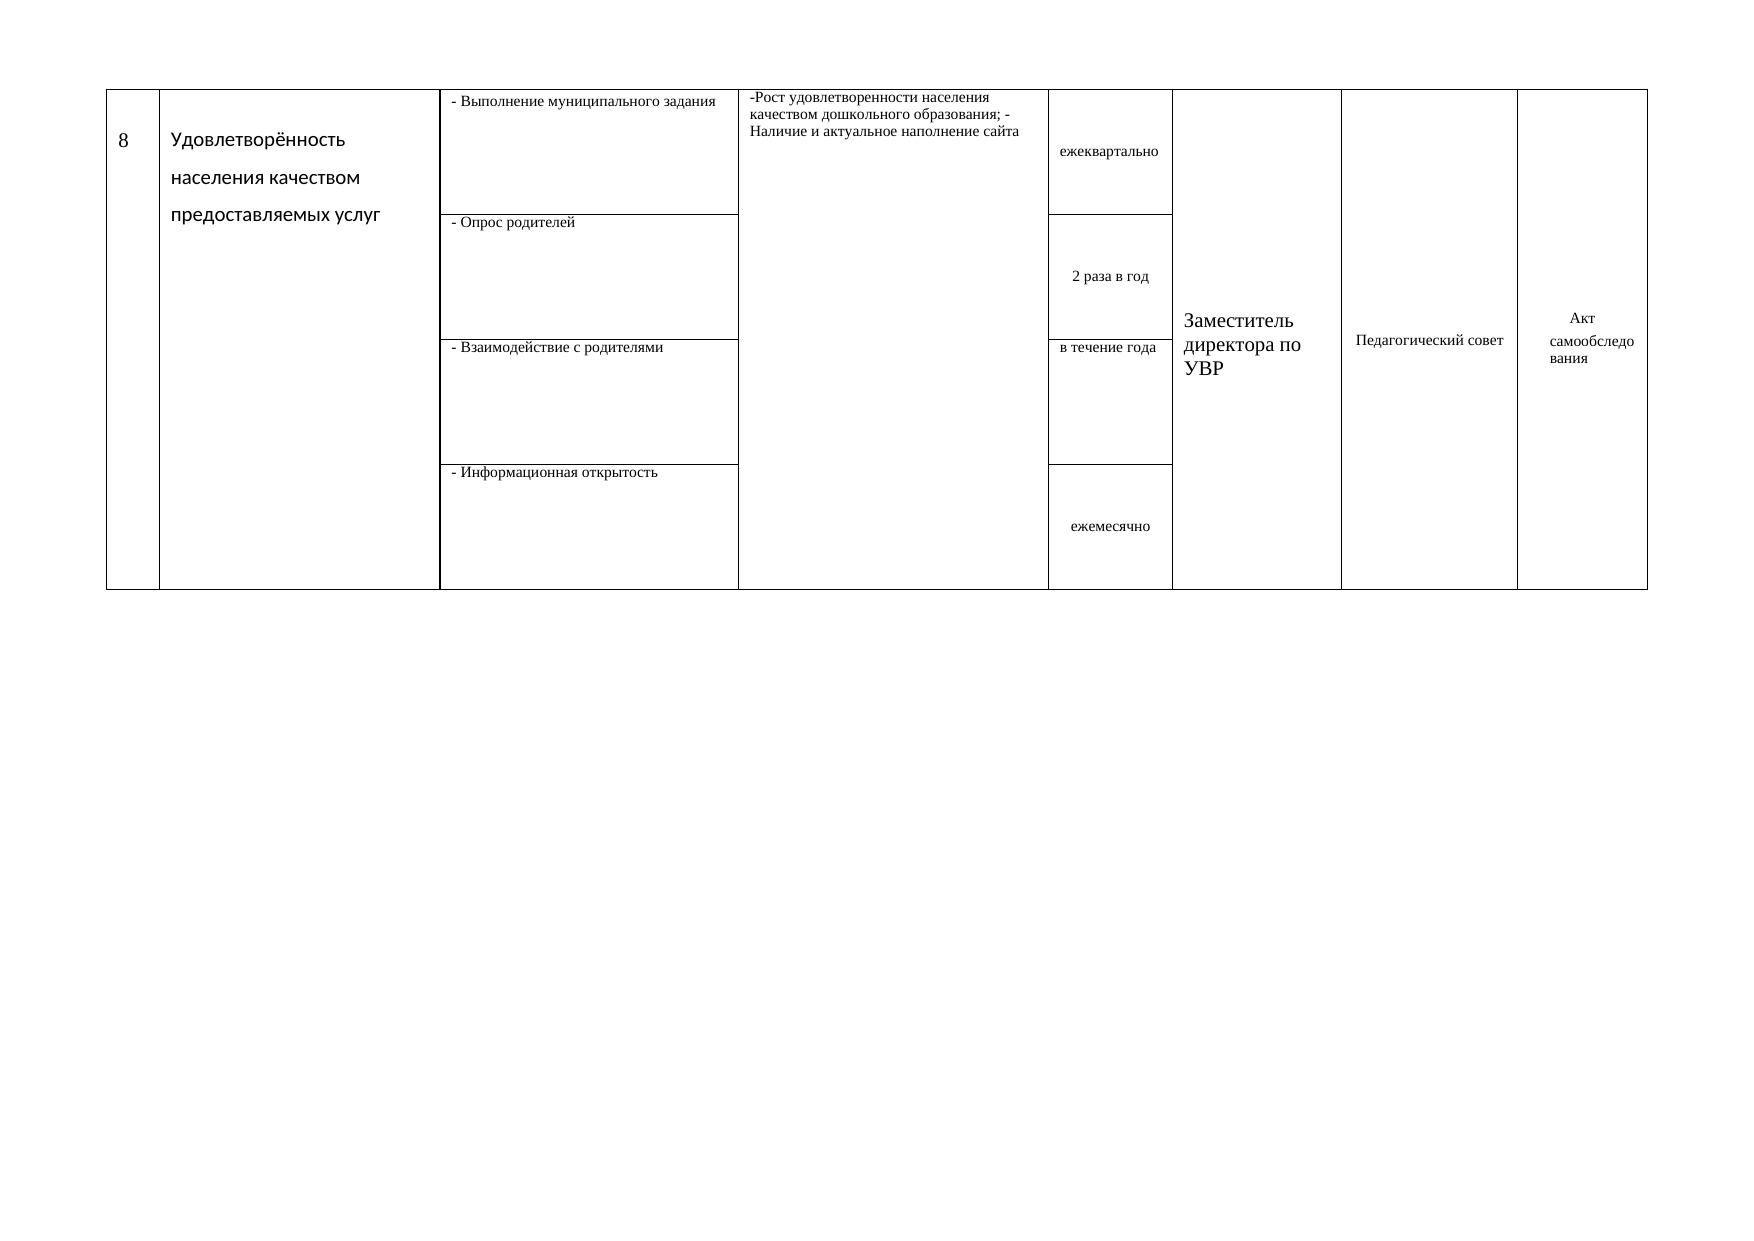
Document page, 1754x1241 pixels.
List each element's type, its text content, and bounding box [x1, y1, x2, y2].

table_cell - Взаимодействие с родителями [441, 340, 738, 463]
table_cell в течение года [1049, 340, 1172, 463]
table_cell - Информационная открытость [441, 465, 738, 588]
table_cell 8 [107, 90, 159, 588]
table_cell ежемесячно [1049, 465, 1172, 588]
table_cell - Опрос родителей [441, 215, 738, 338]
table_cell -Рост удовлетворенности населения качеством дошкольного образования; -Наличие и актуальное наполнение сайта [739, 90, 1048, 588]
table_cell 2 раза в год [1049, 215, 1172, 338]
table_cell Удовлетворённость населения качеством предоставляемых услуг [160, 90, 439, 588]
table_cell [1342, 90, 1517, 588]
table_cell Акт самообследования [1518, 90, 1647, 588]
table_cell - Выполнение муниципального задания [441, 90, 738, 213]
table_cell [1173, 90, 1341, 588]
table_cell ежеквартально [1049, 90, 1172, 213]
